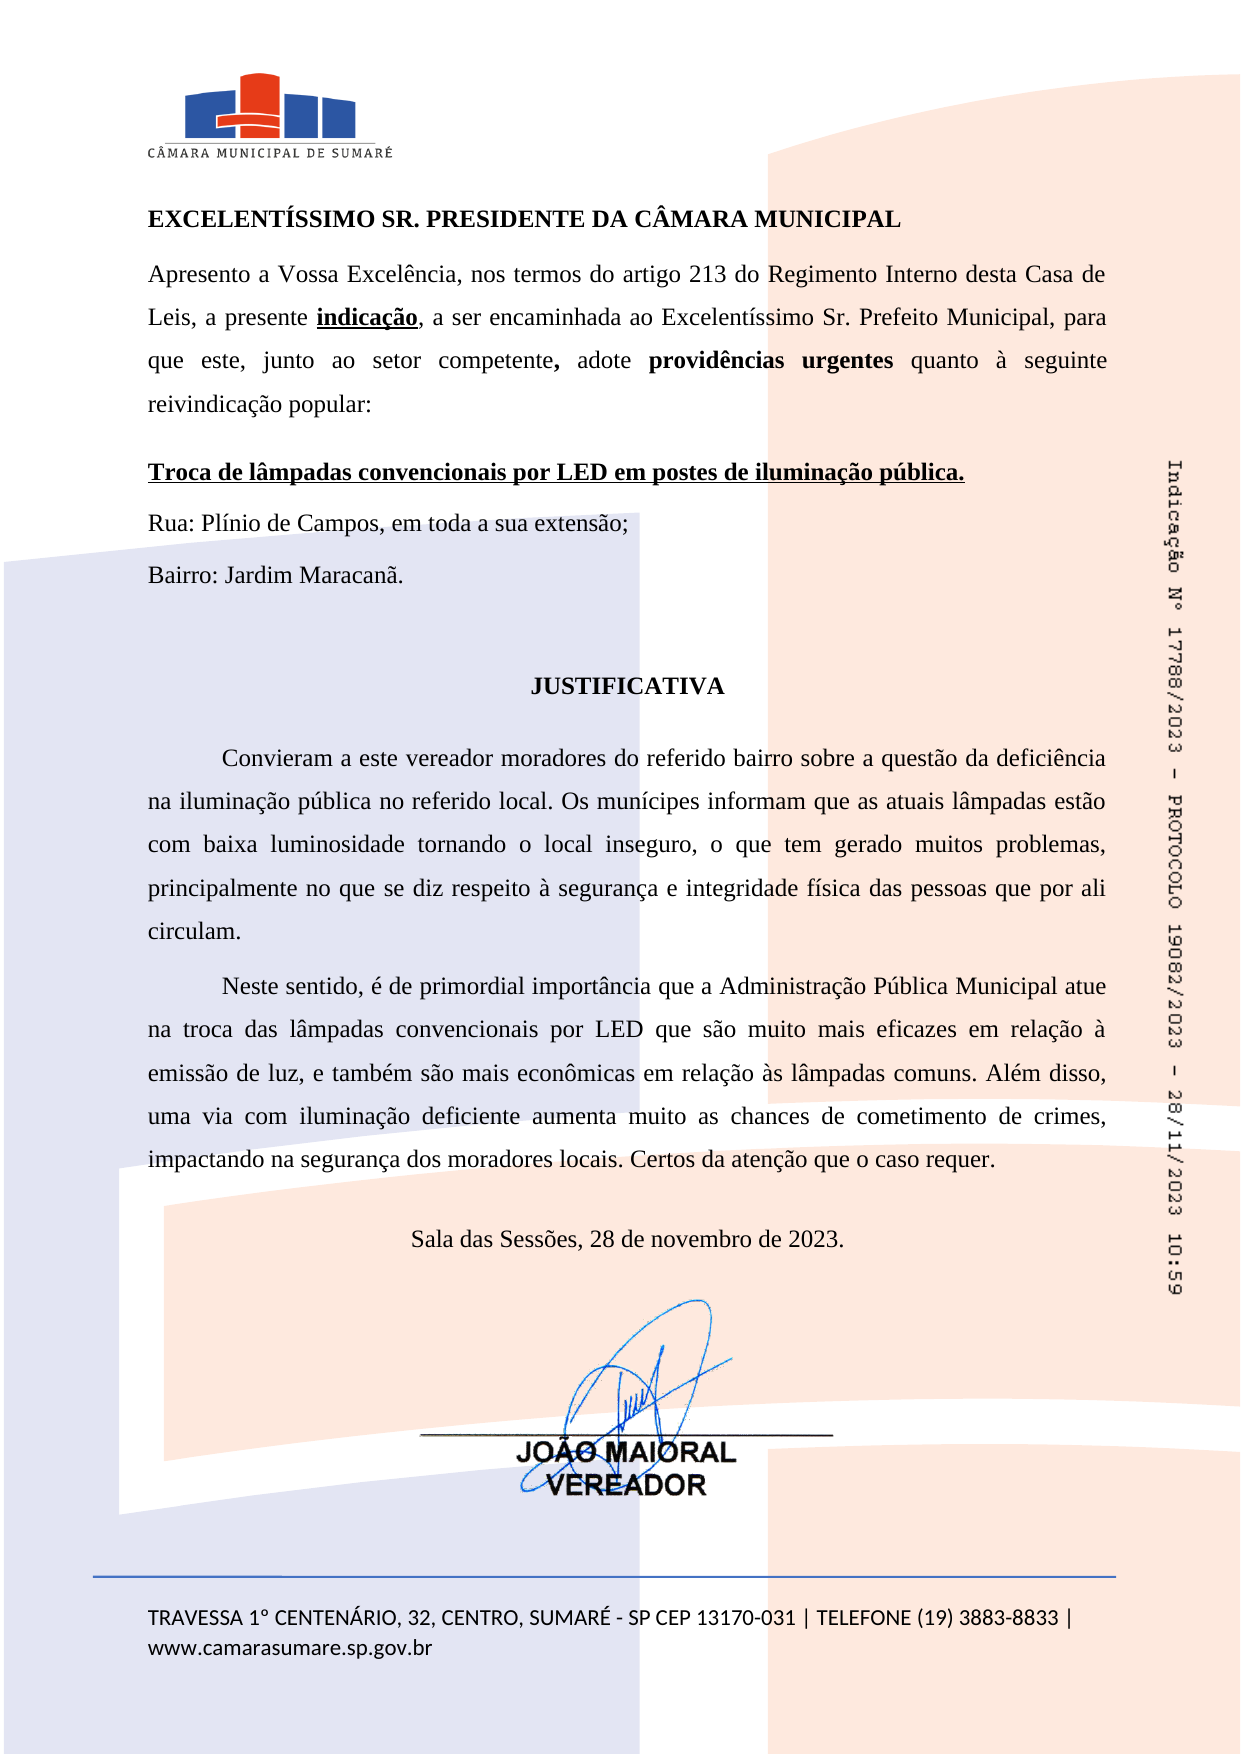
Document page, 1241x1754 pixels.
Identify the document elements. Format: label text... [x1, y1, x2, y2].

text Bairro: Jardim Maracanã. [148, 560, 1107, 588]
picture [1142, 455, 1205, 1299]
text Sala das Sessões, 28 de novembro de 2023. [148, 1224, 1107, 1253]
text Neste sentido, é de primordial importância que a Administração Pública Municipal atue na troca das lâmpadas convencionais por LED que são muito mais eficazes em relação à emissão de luz, e também são mais econômicas em relação às lâmpadas comuns. Além disso, uma via com iluminação deficiente aumenta muito as chances de cometimento de crimes, impactando na segurança dos moradores locais. Certos da atenção que o caso requer. [148, 971, 1107, 1173]
picture [147, 73, 394, 160]
text Troca de lâmpadas convencionais por LED em postes de iluminação pública. [148, 457, 1107, 486]
text EXCELENTÍSSIMO SR. PRESIDENTE DA CÂMARA MUNICIPAL [148, 204, 1107, 232]
picture [402, 1280, 853, 1515]
text Apresento a Vossa Excelência, nos termos do artigo 213 do Regimento Interno desta Casa de Leis, a presente indicação, a ser encaminhada ao Excelentíssimo Sr. Prefeito Municipal, para que este, junto ao setor competente, adote providências urgentes quanto à seguinte reivindicação popular: [148, 259, 1107, 417]
text Rua: Plínio de Campos, em toda a sua extensão; [148, 508, 1107, 537]
text JUSTIFICATIVA [148, 671, 1107, 700]
text Convieram a este vereador moradores do referido bairro sobre a questão da deficiência na iluminação pública no referido local. Os munícipes informam que as atuais lâmpadas estão com baixa luminosidade tornando o local inseguro, o que tem gerado muitos problemas, principalmente no que se diz respeito à segurança e integridade física das pessoas que por ali circulam. [148, 743, 1107, 944]
